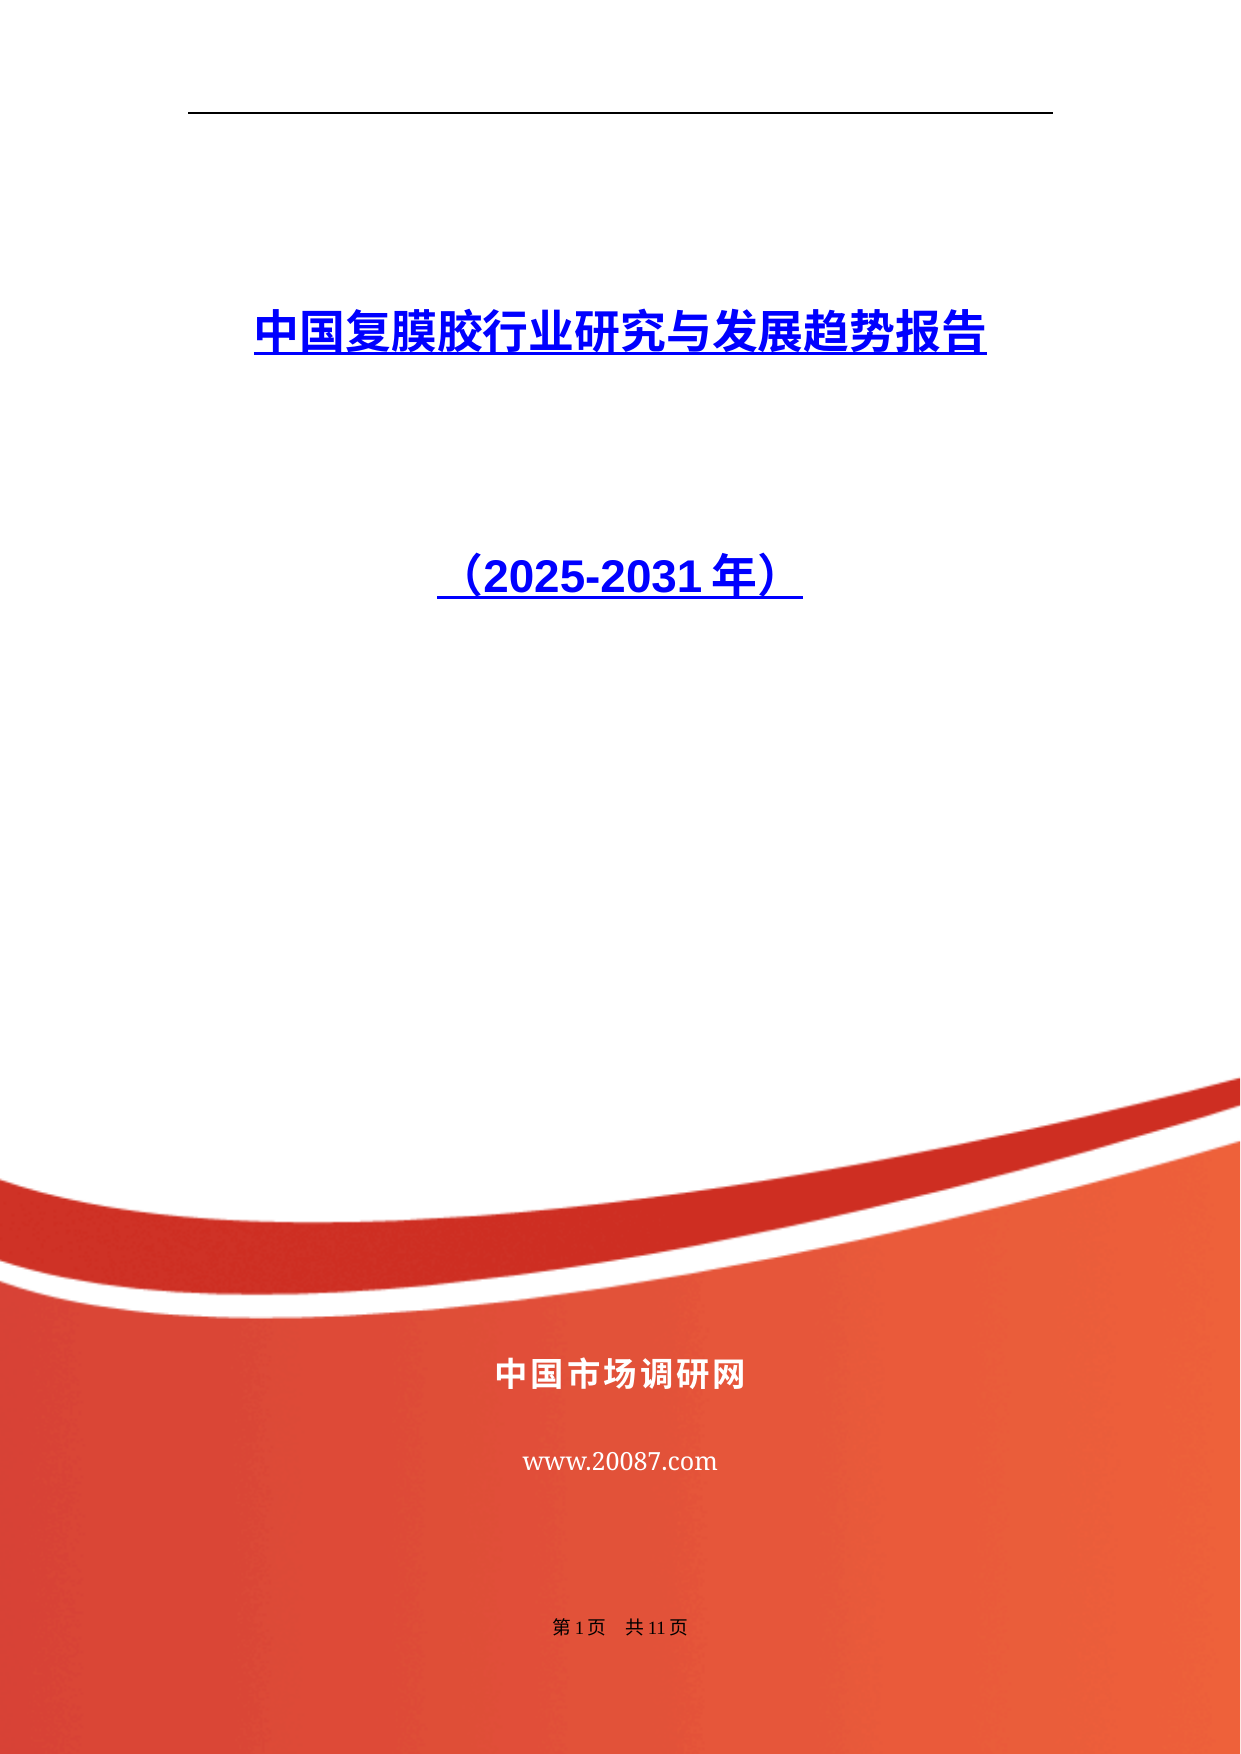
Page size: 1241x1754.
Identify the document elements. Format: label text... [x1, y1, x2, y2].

text www.20087.com [187, 1428, 1053, 1493]
subtitle 中国市场调研网 [187, 1339, 1053, 1404]
picture [0, 1006, 1241, 1754]
table_header 中国复膜胶行业研究与发展趋势报告（2025-2031年） [188, 207, 1053, 773]
